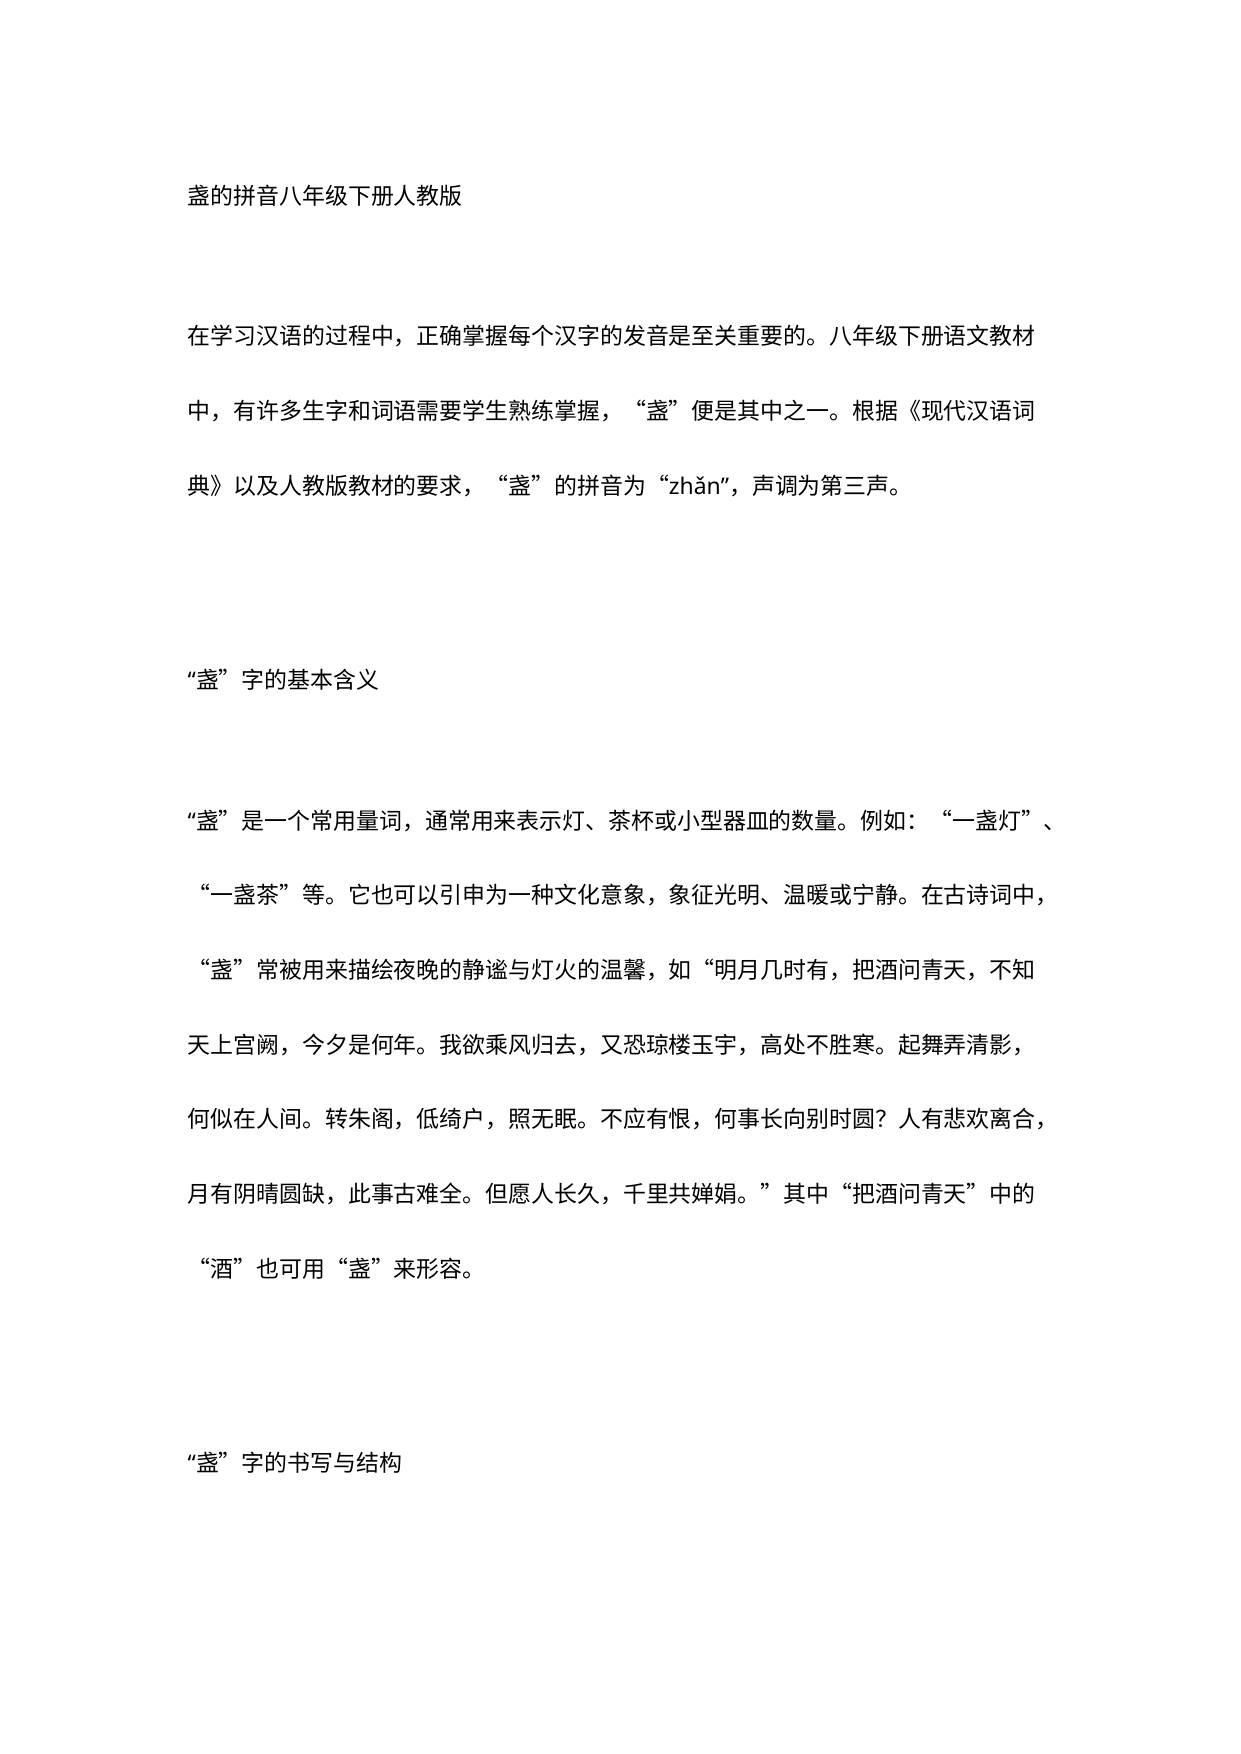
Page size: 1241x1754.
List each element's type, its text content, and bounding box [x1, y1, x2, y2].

text 在学习汉语的过程中，正确掌握每个汉字的发音是至关重要的。八年级下册语文教材中，有许多生字和词语需要学生熟练掌握，“盏”便是其中之一。根据《现代汉语词典》以及人教版教材的要求，“盏”的拼音为“zhǎn”，声调为第三声。 [187, 302, 1053, 517]
text “盏”字的基本含义 [187, 646, 1053, 711]
text “盏”字的书写与结构 [187, 1429, 1053, 1494]
text “盏”是一个常用量词，通常用来表示灯、茶杯或小型器皿的数量。例如：“一盏灯”、“一盏茶”等。它也可以引申为一种文化意象，象征光明、温暖或宁静。在古诗词中，“盏”常被用来描绘夜晚的静谧与灯火的温馨，如“明月几时有，把酒问青天，不知天上宫阙，今夕是何年。我欲乘风归去，又恐琼楼玉宇，高处不胜寒。起舞弄清影，何似在人间。转朱阁，低绮户，照无眠。不应有恨，何事长向别时圆？人有悲欢离合，月有阴晴圆缺，此事古难全。但愿人长久，千里共婵娟。”其中“把酒问青天”中的“酒”也可用“盏”来形容。 [187, 787, 1053, 1300]
text 盏的拼音八年级下册人教版 [187, 162, 1053, 227]
